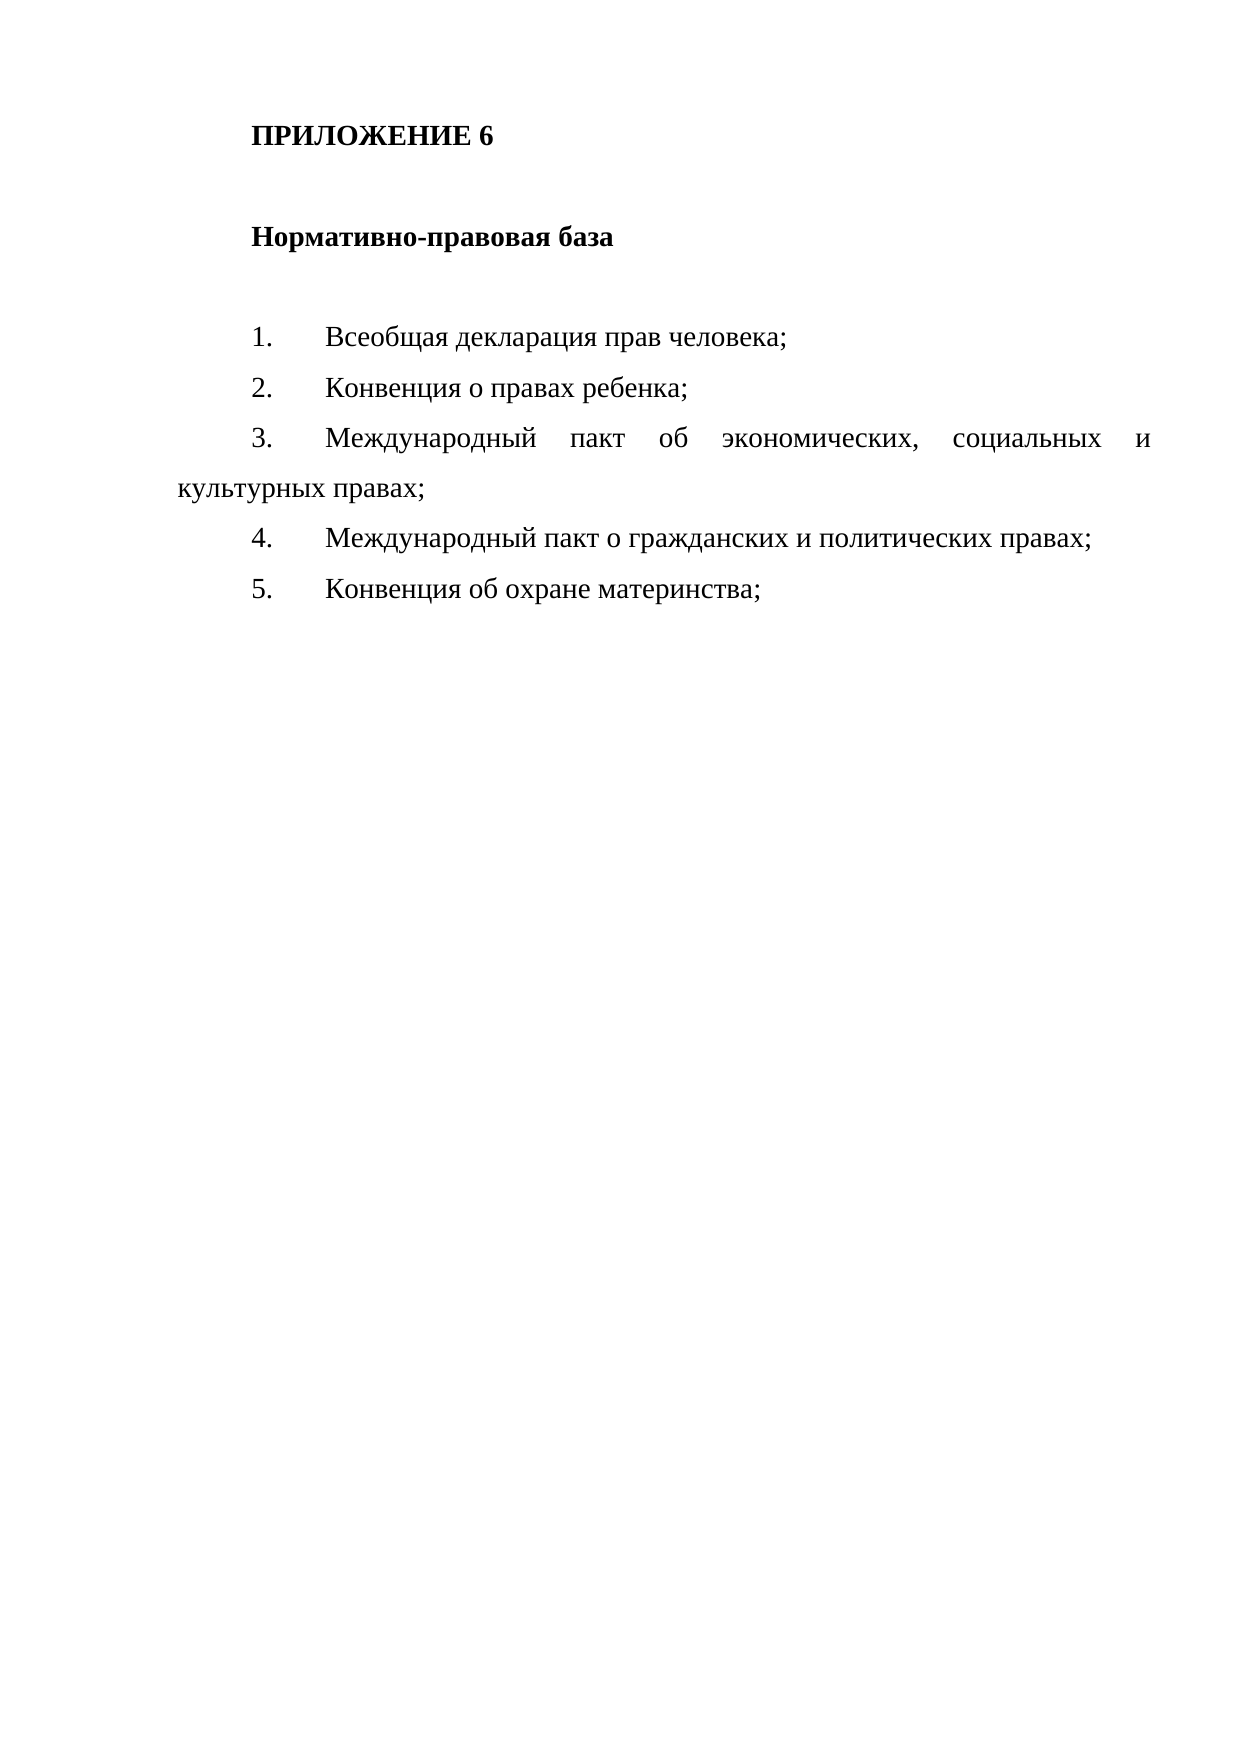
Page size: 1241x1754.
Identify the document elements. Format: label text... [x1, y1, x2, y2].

list Международный пакт об экономических, социальных и культурных правах; [177, 420, 1152, 504]
text Приложение 6 [177, 118, 1152, 152]
list Международный пакт о гражданских и политических правах; [177, 521, 1152, 554]
text Нормативно-правовая база [177, 219, 1152, 252]
list Всеобщая декларация прав человека; [177, 319, 1152, 353]
list Конвенция об охране материнства; [177, 571, 1152, 604]
list Конвенция о правах ребенка; [177, 370, 1152, 403]
